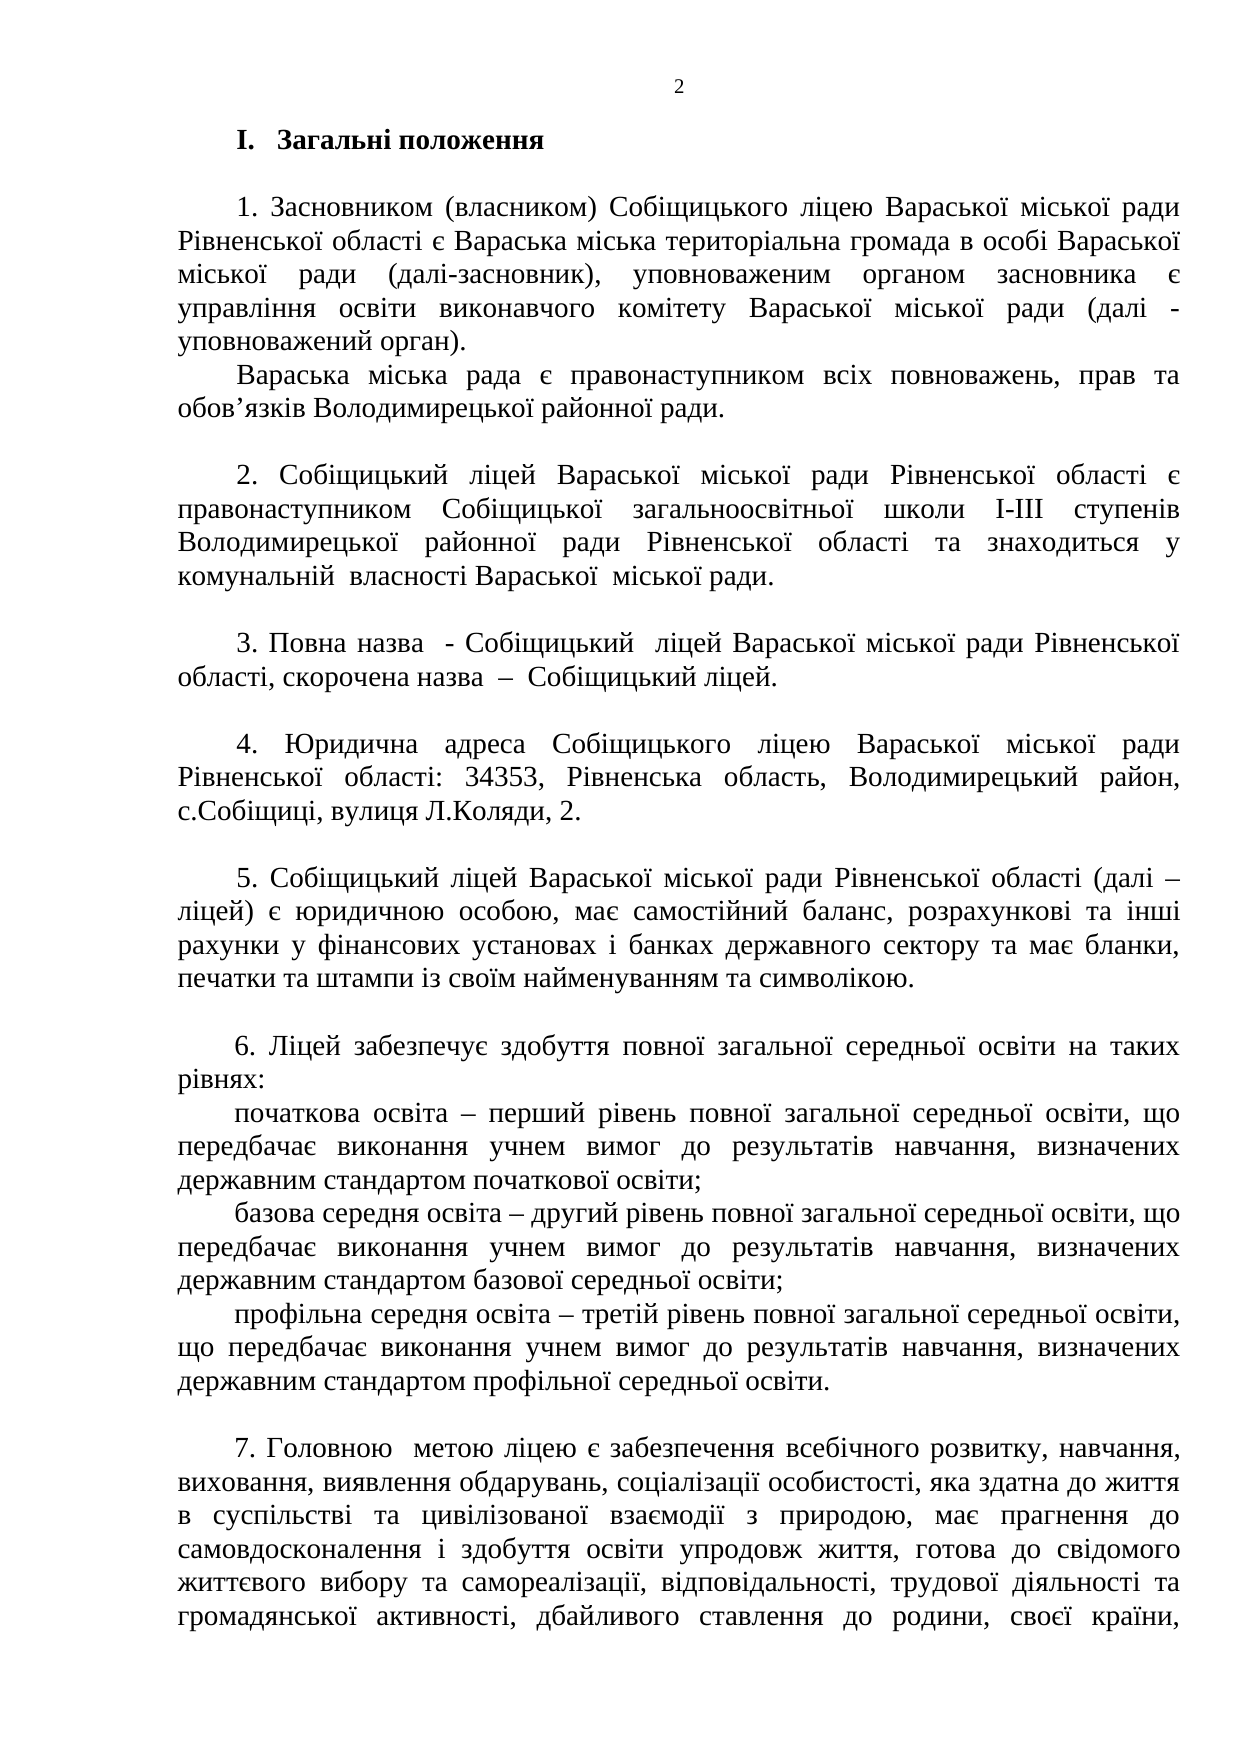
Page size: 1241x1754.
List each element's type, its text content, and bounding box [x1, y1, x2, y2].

text 6. Ліцей забезпечує здобуття повної загальної середньої освіти на таких рівнях: [177, 1028, 1181, 1095]
text 4. Юридична адреса Собіщицького ліцею Вараської міської ради Рівненської області: 34353, Рівненська область, Володимирецький район, с.Собіщиці, вулиця Л.Коляди, 2. [177, 726, 1181, 826]
text Вараська міська рада є правонаступником всіх повноважень, прав та обов’язків Володимирецької районної ради. [177, 357, 1181, 424]
text 2. Собіщицький ліцей Вараської міської ради Рівненської області є правонаступником Собіщицької загальноосвітньої школи І-ІІІ ступенів Володимирецької районної ради Рівненської області та знаходиться у комунальній власності Вараської міської ради. [177, 457, 1181, 592]
text I. Загальні положення [177, 122, 1181, 156]
text 3. Повна назва - Собіщицький ліцей Вараської міської ради Рівненської області, скорочена назва – Собіщицький ліцей. [177, 625, 1181, 692]
text 1. Засновником (власником) Собіщицького ліцею Вараської міської ради Рівненської області є Вараська міська територіальна громада в особі Вараської міської ради (далі-засновник), уповноваженим органом засновника є управління освіти виконавчого комітету Вараської міської ради (далі - уповноважений орган). [177, 189, 1181, 357]
text початкова освіта – перший рівень повної загальної середньої освіти, що передбачає виконання учнем вимог до результатів навчання, визначених державним стандартом початкової освіти; [177, 1095, 1181, 1195]
text 5. Собіщицький ліцей Вараської міської ради Рівненської області (далі – ліцей) є юридичною особою, має самостійний баланс, розрахункові та інші рахунки у фінансових установах і банках державного сектору та має бланки, печатки та штампи із своїм найменуванням та символікою. [177, 860, 1181, 994]
text профільна середня освіта – третій рівень повної загальної середньої освіти, що передбачає виконання учнем вимог до результатів навчання, визначених державним стандартом профільної середньої освіти. [177, 1296, 1181, 1397]
text базова середня освіта – другий рівень повної загальної середньої освіти, що передбачає виконання учнем вимог до результатів навчання, визначених державним стандартом базової середньої освіти; [177, 1195, 1181, 1296]
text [177, 1430, 1181, 1631]
